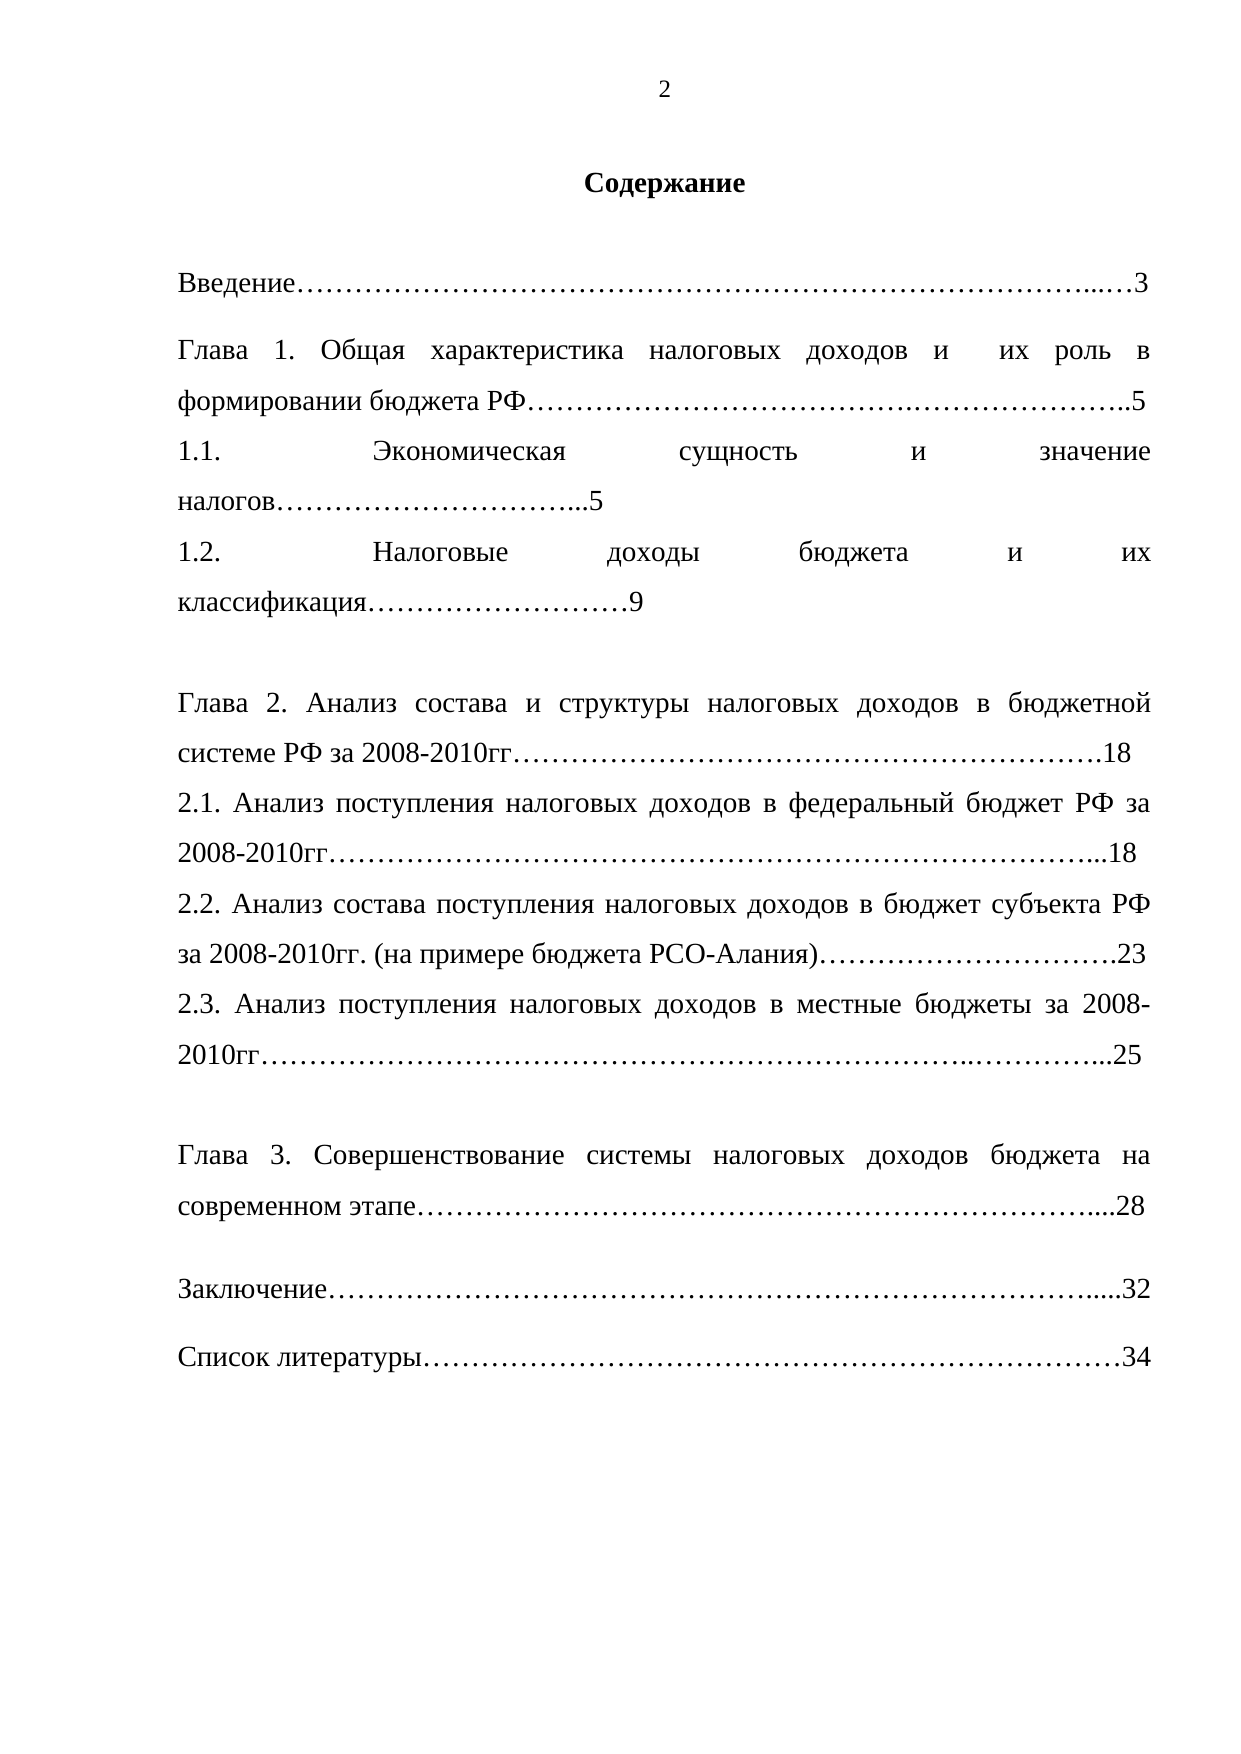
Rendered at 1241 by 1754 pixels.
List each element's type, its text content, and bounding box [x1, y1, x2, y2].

text 2.3. Анализ поступления налоговых доходов в местные бюджеты за 2008-2010гг………………………………………………………………..…………...25 [177, 987, 1152, 1070]
text Глава 3. Совершенствование системы налоговых доходов бюджета на современном этапе……………………………………………………………....28 [177, 1137, 1152, 1221]
text Содержание [177, 165, 1152, 198]
text Глава 2. Анализ состава и структуры налоговых доходов в бюджетной системе РФ за 2008-2010гг…………………………………………………….18 [177, 685, 1152, 768]
text Введение………………………………………………………………………...…3 [177, 265, 1152, 299]
text Глава 1. Общая характеристика налоговых доходов и их роль в формировании бюджета РФ………………………………….…………………..5 [177, 332, 1152, 416]
text Список литературы………………………………………………………………34 [177, 1339, 1152, 1372]
list Экономическая сущность и значение налогов…………………………...5 [177, 433, 1152, 517]
list Налоговые доходы бюджета и их классификация………………………9 [177, 534, 1152, 618]
text 2.1. Анализ поступления налоговых доходов в федеральный бюджет РФ за 2008-2010гг……………………………………………………………………...18 [177, 785, 1152, 869]
text Заключение…………………………………………………………………….....32 [177, 1272, 1152, 1305]
text 2.2. Анализ состава поступления налоговых доходов в бюджет субъекта РФ за 2008-2010гг. (на примере бюджета РСО-Алания)………………………….23 [177, 886, 1152, 970]
